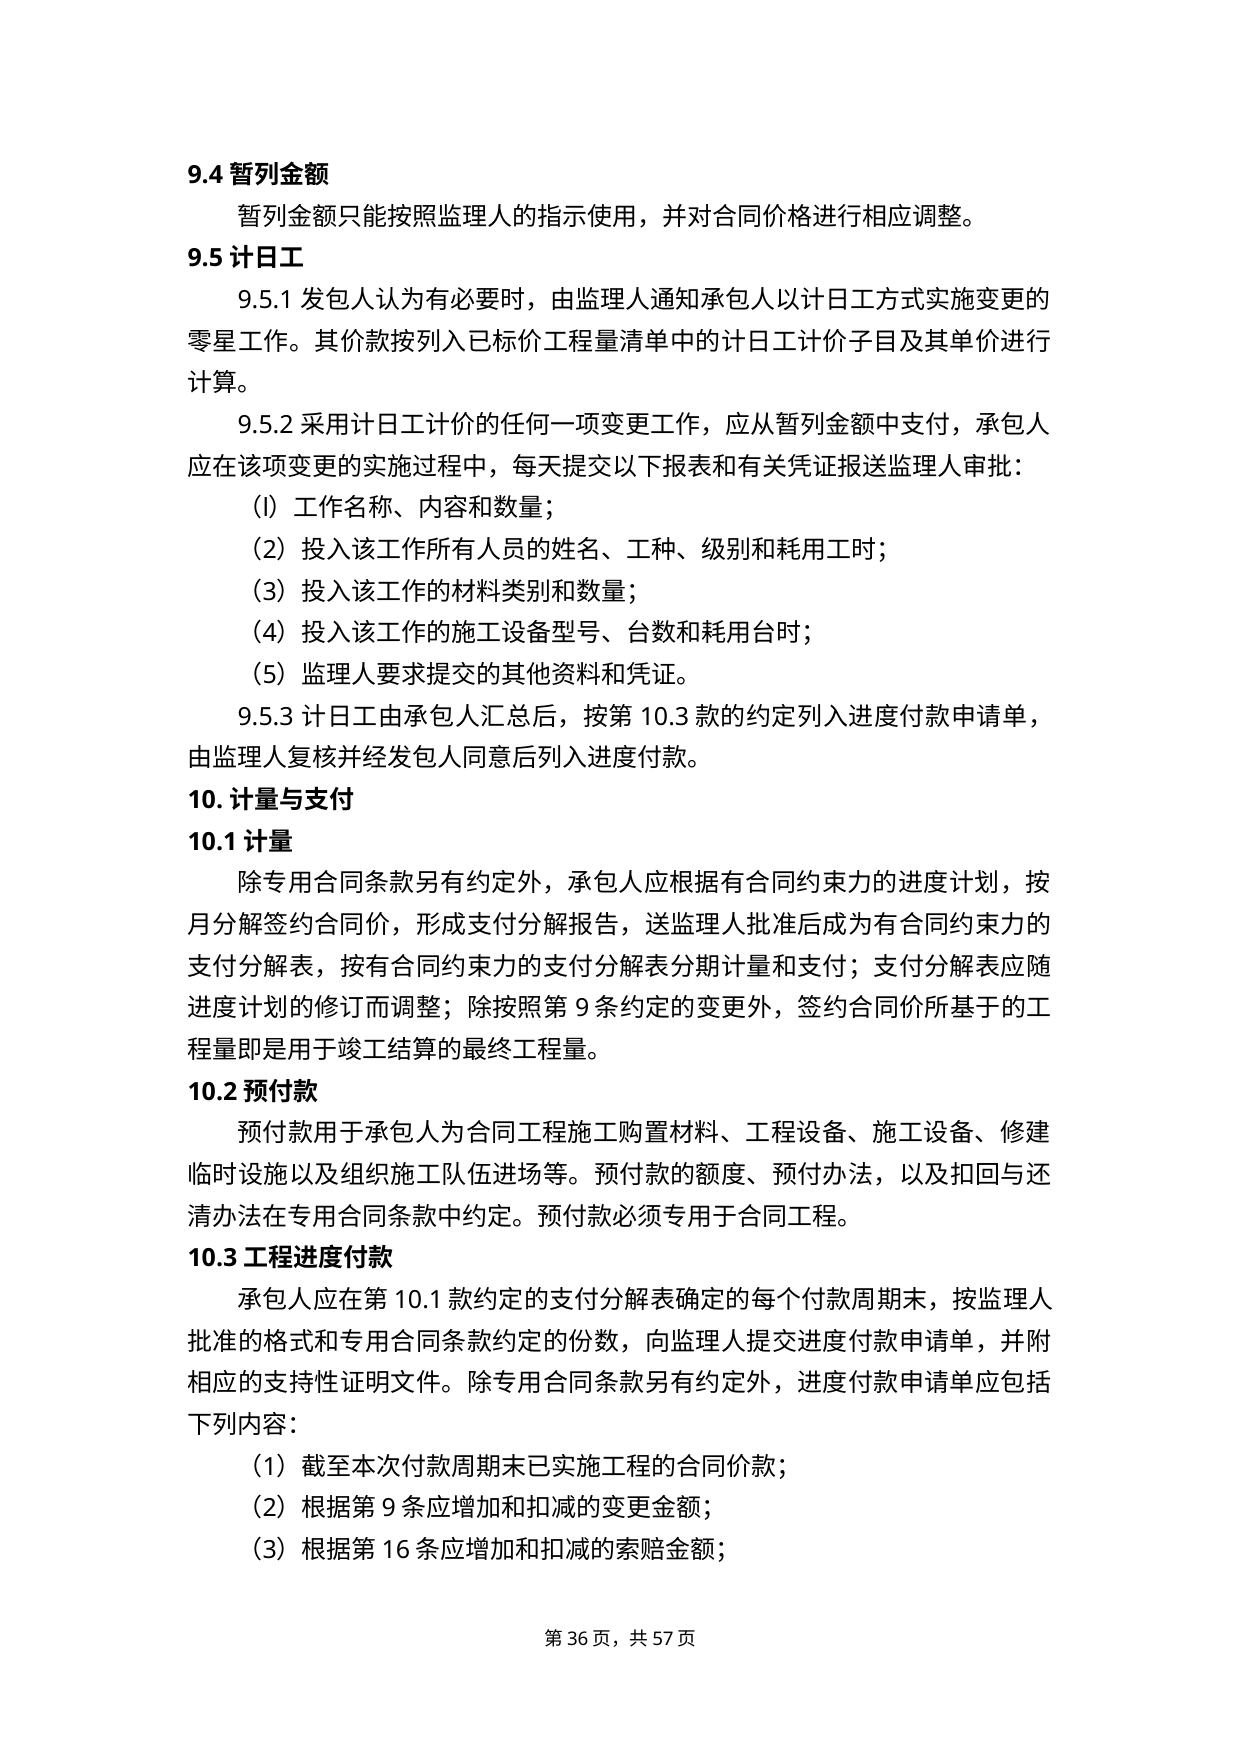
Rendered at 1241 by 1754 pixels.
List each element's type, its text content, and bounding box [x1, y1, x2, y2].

text 10. 计量与支付 [187, 775, 1053, 817]
text 暂列金额只能按照监理人的指示使用，并对合同价格进行相应调整。 [187, 192, 1053, 233]
text （4）投入该工作的施工设备型号、台数和耗用台时； [187, 608, 1053, 650]
text 10.3 工程进度付款 [187, 1233, 1053, 1275]
text 10.1 计量 [187, 817, 1053, 858]
text （2）投入该工作所有人员的姓名、工种、级别和耗用工时； [187, 525, 1053, 567]
text （3）根据第16条应增加和扣减的索赔金额； [187, 1525, 1053, 1567]
text 除专用合同条款另有约定外，承包人应根据有合同约束力的进度计划，按月分解签约合同价，形成支付分解报告，送监理人批准后成为有合同约束力的支付分解表，按有合同约束力的支付分解表分期计量和支付；支付分解表应随进度计划的修订而调整；除按照第9条约定的变更外，签约合同价所基于的工程量即是用于竣工结算的最终工程量。 [187, 858, 1053, 1067]
text 9.5.2 采用计日工计价的任何一项变更工作，应从暂列金额中支付，承包人应在该项变更的实施过程中，每天提交以下报表和有关凭证报送监理人审批： [187, 400, 1053, 483]
text （2）根据第9条应增加和扣减的变更金额； [187, 1483, 1053, 1525]
text 9.5.3 计日工由承包人汇总后，按第10.3款的约定列入进度付款申请单，由监理人复核并经发包人同意后列入进度付款。 [187, 692, 1053, 775]
text 10.2 预付款 [187, 1067, 1053, 1108]
text （1）截至本次付款周期末已实施工程的合同价款； [187, 1442, 1053, 1483]
text 预付款用于承包人为合同工程施工购置材料、工程设备、施工设备、修建临时设施以及组织施工队伍进场等。预付款的额度、预付办法，以及扣回与还清办法在专用合同条款中约定。预付款必须专用于合同工程。 [187, 1108, 1053, 1233]
text 9.5.1 发包人认为有必要时，由监理人通知承包人以计日工方式实施变更的零星工作。其价款按列入已标价工程量清单中的计日工计价子目及其单价进行计算。 [187, 275, 1053, 400]
text 承包人应在第10.1款约定的支付分解表确定的每个付款周期末，按监理人批准的格式和专用合同条款约定的份数，向监理人提交进度付款申请单，并附相应的支持性证明文件。除专用合同条款另有约定外，进度付款申请单应包括下列内容： [187, 1275, 1053, 1442]
text （5）监理人要求提交的其他资料和凭证。 [187, 650, 1053, 692]
text （l）工作名称、内容和数量； [187, 483, 1053, 525]
text （3）投入该工作的材料类别和数量； [187, 567, 1053, 608]
text 9.5 计日工 [187, 233, 1053, 275]
text 9.4 暂列金额 [187, 150, 1053, 192]
